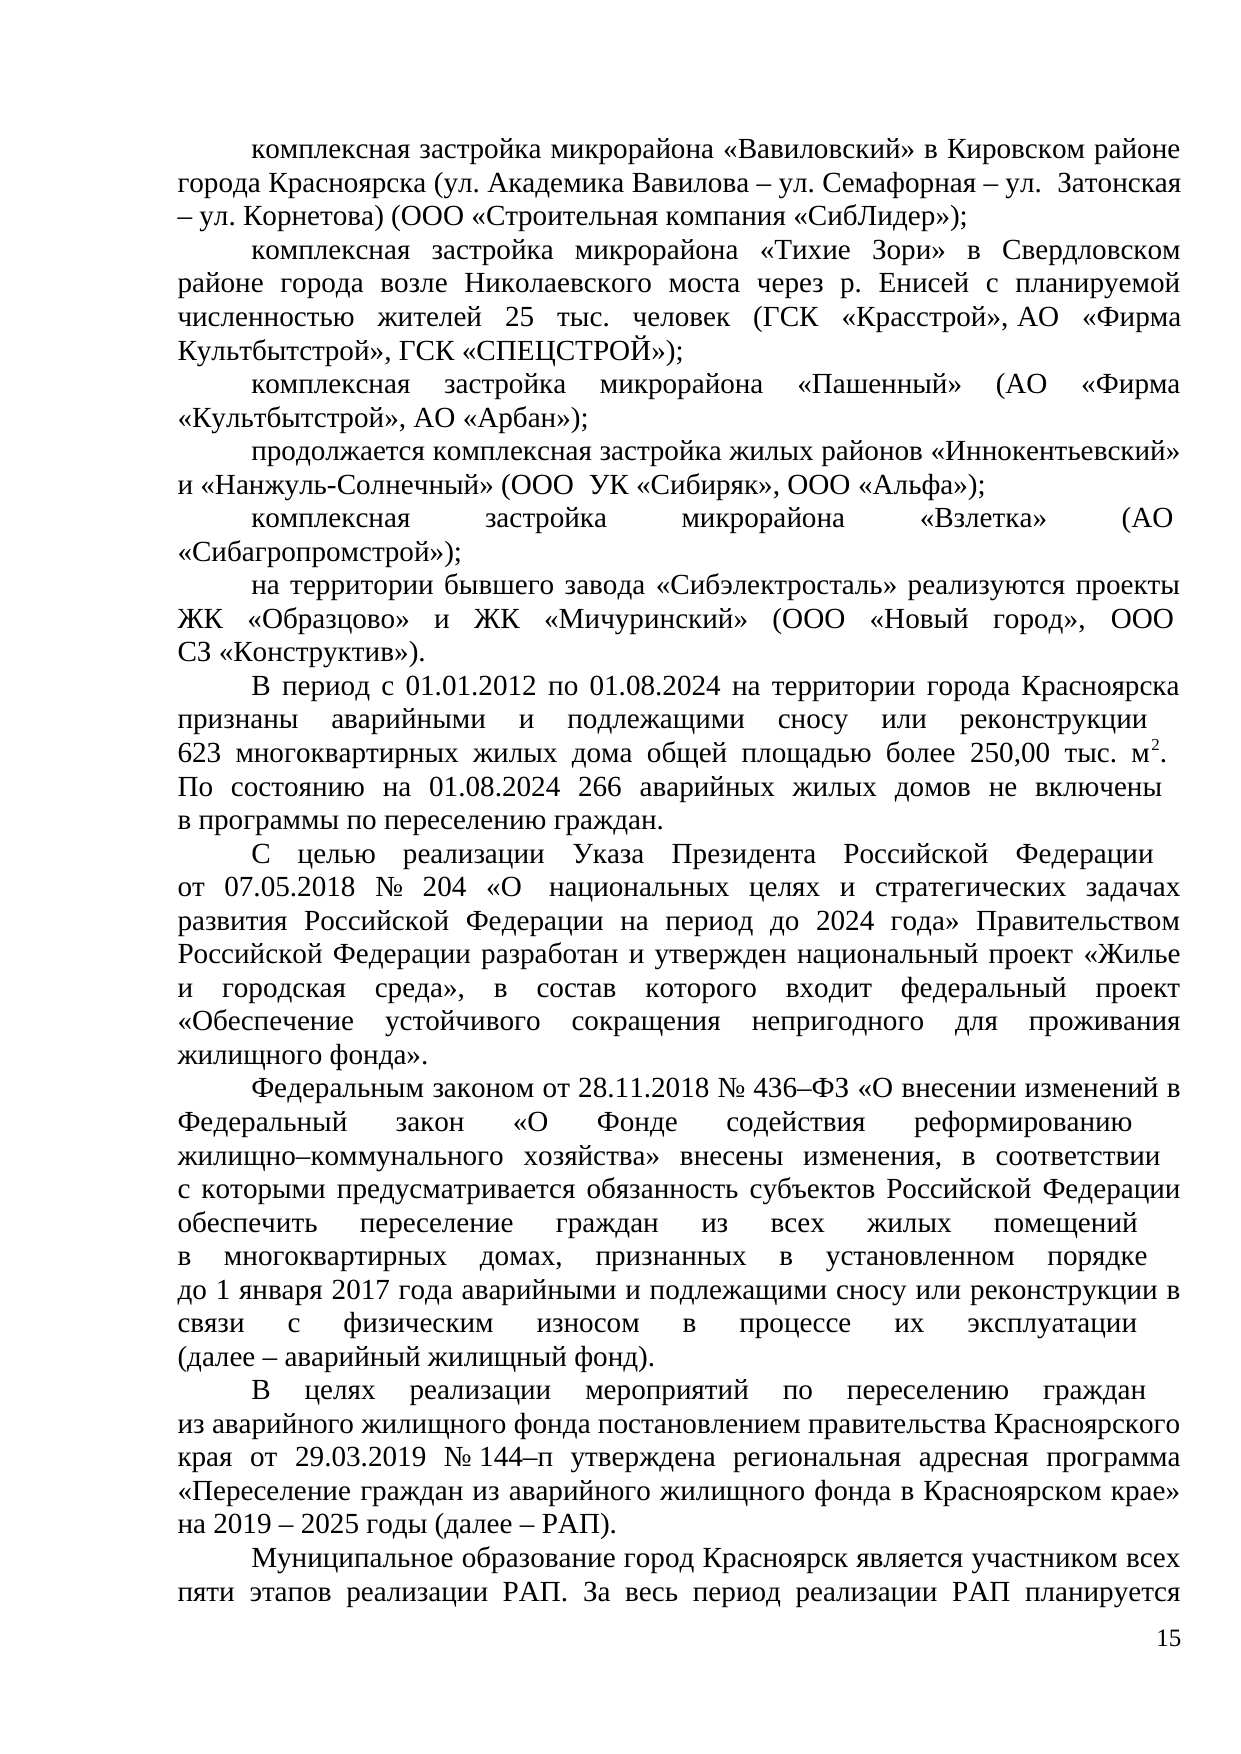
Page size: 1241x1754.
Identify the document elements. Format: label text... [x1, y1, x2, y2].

text Федеральным законом от 28.11.2018 № 436–ФЗ «О внесении изменений в Федеральный закон «О Фонде содействия реформированию жилищно–коммунального хозяйства» внесены изменения, в соответствии с которыми предусматривается обязанность субъектов Российской Федерации обеспечить переселение граждан из всех жилых помещений в многоквартирных домах, признанных в установленном порядке до 1 января 2017 года аварийными и подлежащими сносу или реконструкции в связи с физическим износом в процессе их эксплуатации (далее – аварийный жилищный фонд). [177, 1071, 1181, 1372]
list комплексная застройка микрорайона «Взлетка» (АО «Сибагропромстрой»); [177, 500, 1181, 567]
list комплексная застройка микрорайона «Вавиловский» в Кировском районе города Красноярска (ул. Академика Вавилова – ул. Семафорная – ул. Затонская – ул. Корнетова) (ООО «Строительная компания «СибЛидер»); [177, 131, 1181, 232]
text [177, 1540, 1181, 1607]
text С целью реализации Указа Президента Российской Федерации от 07.05.2018 № 204 «О национальных целях и стратегических задачах развития Российской Федерации на период до 2024 года» Правительством Российской Федерации разработан и утвержден национальный проект «Жилье и городская среда», в состав которого входит федеральный проект «Обеспечение устойчивого сокращения непригодного для проживания жилищного фонда». [177, 836, 1181, 1071]
list на территории бывшего завода «Сибэлектросталь» реализуются проекты ЖК «Образцово» и ЖК «Мичуринский» (ООО «Новый город», ООО СЗ «Конструктив»). [177, 567, 1181, 668]
text В период с 01.01.2012 по 01.08.2024 на территории города Красноярска признаны аварийными и подлежащими сносу или реконструкции 623 многоквартирных жилых дома общей площадью более 250,00 тыс. м2. По состоянию на 01.08.2024 266 аварийных жилых домов не включены в программы по переселению граждан. [177, 668, 1181, 836]
list комплексная застройка микрорайона «Пашенный» (АО «Фирма «Культбытстрой», АО «Арбан»); [177, 366, 1181, 433]
list комплексная застройка микрорайона «Тихие Зори» в Свердловском районе города возле Николаевского моста через р. Енисей с планируемой численностью жителей 25 тыс. человек (ГСК «Красстрой», АО «Фирма Культбытстрой», ГСК «СПЕЦСТРОЙ»); [177, 232, 1181, 366]
list продолжается комплексная застройка жилых районов «Иннокентьевский» и «Нанжуль-Солнечный» (ООО УК «Сибиряк», ООО «Альфа»); [177, 433, 1181, 500]
text В целях реализации мероприятий по переселению граждан из аварийного жилищного фонда постановлением правительства Красноярского края от 29.03.2019 № 144–п утверждена региональная адресная программа «Переселение граждан из аварийного жилищного фонда в Красноярском крае» на 2019 – 2025 годы (далее – РАП). [177, 1372, 1181, 1540]
